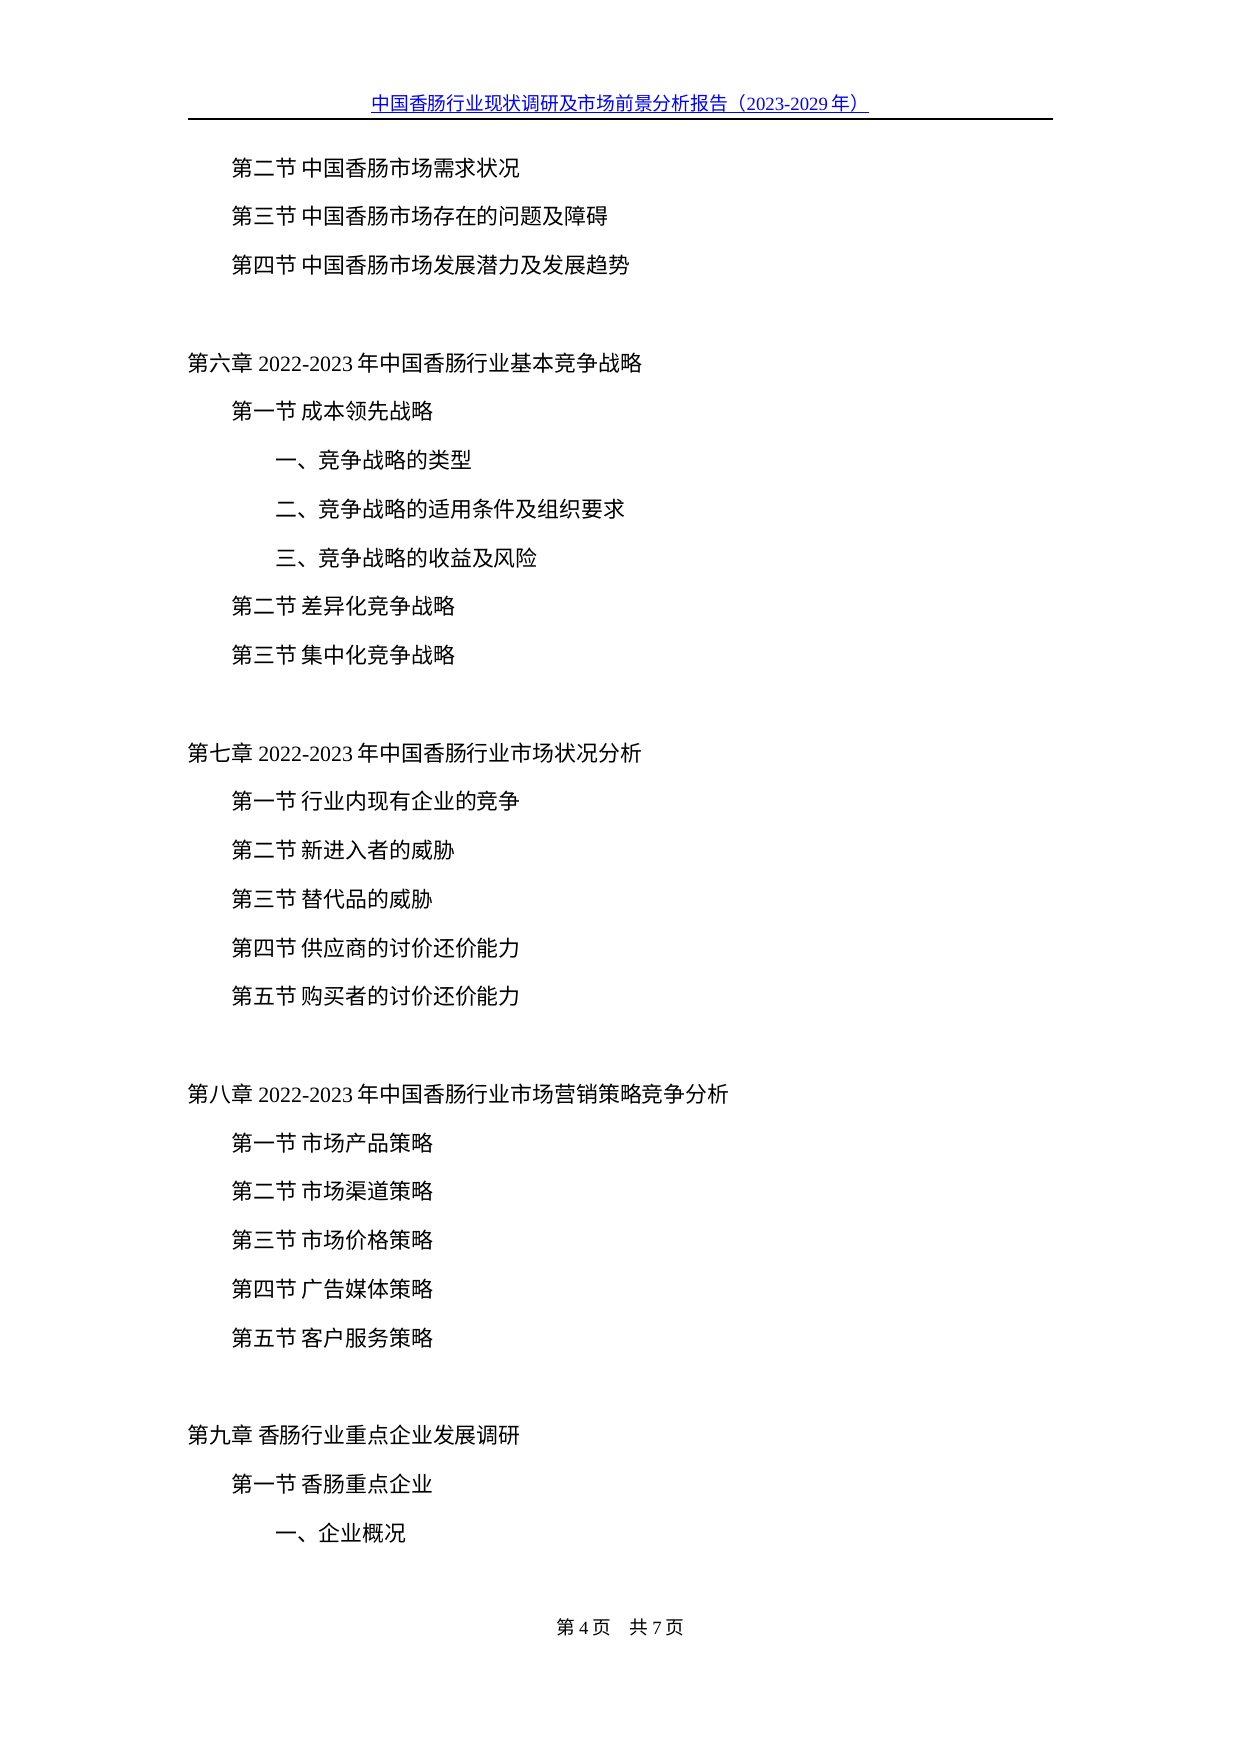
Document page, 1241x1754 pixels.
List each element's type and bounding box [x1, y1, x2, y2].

text [187, 150, 1053, 1548]
